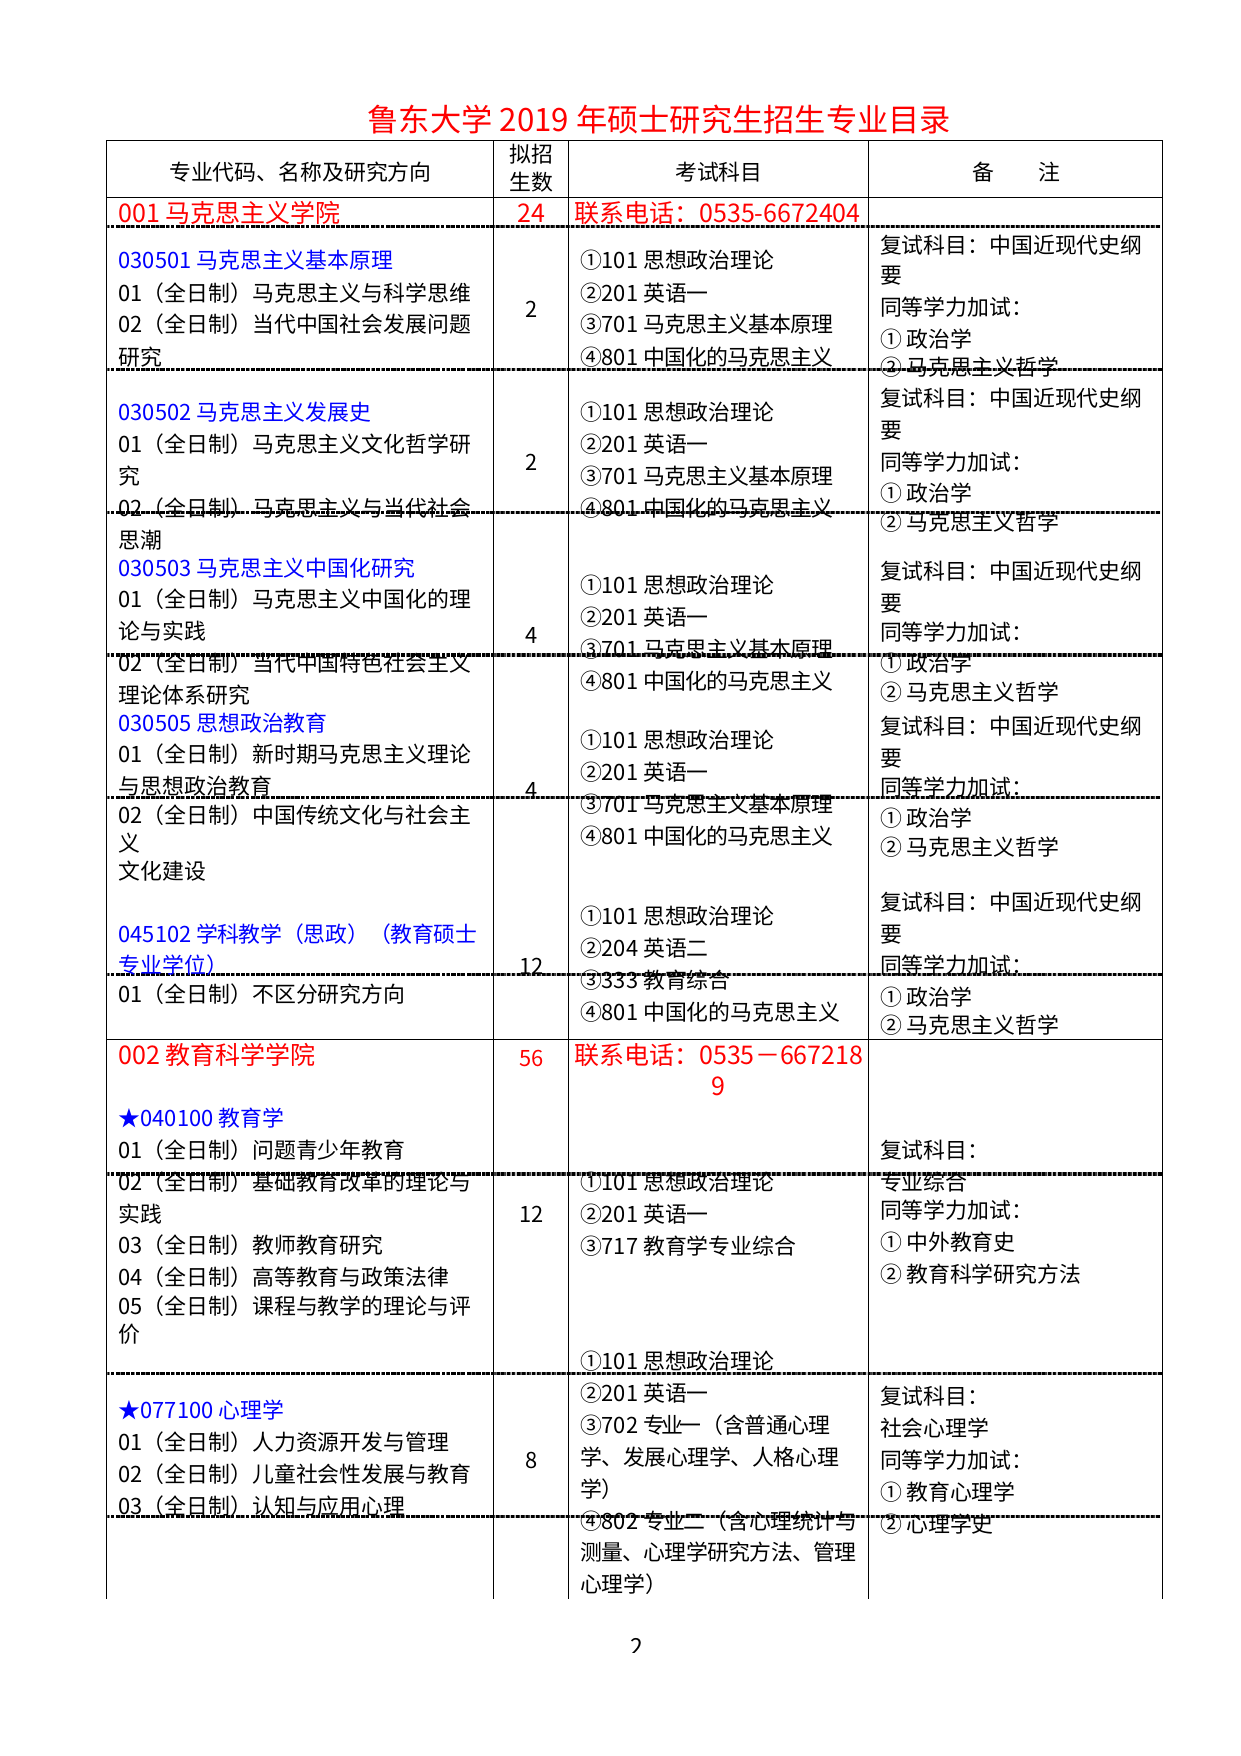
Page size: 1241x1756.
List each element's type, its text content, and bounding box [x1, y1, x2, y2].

table_cell 2 [494, 236, 568, 381]
table_cell 复试科目：中国近现代史纲要 同等学力加试： ①政治学 ②马克思主义哲学 [869, 709, 1162, 885]
table_cell [869, 1040, 1162, 1101]
table_header 拟招 生数 [494, 141, 568, 197]
table_cell ①101 思想政治理论 ②204 英语二 ③333 教育综合 ④801 中国化的马克思主义 [569, 885, 868, 1039]
table_cell 联系电话：0535-6672404 [569, 198, 868, 236]
table_cell 复试科目：中国近现代史纲要 同等学力加试： ①政治学 ②马克思主义哲学 [869, 554, 1162, 709]
table_cell 4 [494, 709, 568, 885]
table_cell 8 [494, 1348, 568, 1599]
table_cell 12 [494, 885, 568, 1039]
table_cell 复试科目：中国近现代史纲 要 同等学力加试： ①政治学 ②马克思主义哲学 [869, 236, 1162, 381]
table_cell 045102 学科教学（思政）（教育硕士专业学位） 01（全日制）不区分研究方向 [107, 885, 493, 1039]
table_cell ①101 思想政治理论 ②201 英语一 ③717 教育学专业综合 [569, 1101, 868, 1348]
table_cell ①101 思想政治理论 ②201 英语一 ③701 马克思主义基本原理 ④801 中国化的马克思主义 [569, 554, 868, 709]
table_cell ★040100 教育学 01（全日制）问题青少年教育 02（全日制）基础教育改革的理论与实践 03（全日制）教师教育研究 04（全日制）高等教育与政策法律 05（全日制）课程与教学的理论与评价 [107, 1101, 493, 1348]
table_header 专业代码、名称及研究方向 [107, 141, 493, 197]
table_header 考试科目 [569, 141, 868, 197]
table_cell 复试科目：中国近现代史纲要 同等学力加试： ①政治学 ②马克思主义哲学 [869, 885, 1162, 1039]
table_cell ①101 思想政治理论 ②201 英语一 ③701 马克思主义基本原理 ④801 中国化的马克思主义 [569, 236, 868, 381]
table_cell 复试科目： 专业综合 同等学力加试： ①中外教育史 ②教育科学研究方法 [869, 1101, 1162, 1348]
table_cell 复试科目： 社会心理学 同等学力加试： ①教育心理学 ②心理学史 [869, 1348, 1162, 1599]
table_cell 030501 马克思主义基本原理 01（全日制）马克思主义与科学思维 02（全日制）当代中国社会发展问题研究 [107, 236, 493, 381]
table_cell [869, 198, 1162, 236]
table_cell ①101 思想政治理论 ②201 英语一 ③701 马克思主义基本原理 ④801 中国化的马克思主义 [569, 709, 868, 885]
table_cell 002 教育科学学院 [107, 1040, 493, 1101]
table_cell 2 [494, 381, 568, 554]
table_cell ★077100 心理学 01（全日制）人力资源开发与管理 02（全日制）儿童社会性发展与教育 03（全日制）认知与应用心理 [107, 1348, 493, 1599]
table_cell 030505 思想政治教育 01（全日制）新时期马克思主义理论与思想政治教育 02（全日制）中国传统文化与社会主义 文化建设 [107, 709, 493, 885]
table_cell 复试科目：中国近现代史纲要 同等学力加试： ①政治学 ②马克思主义哲学 [869, 381, 1162, 554]
table_cell 030502 马克思主义发展史 01（全日制）马克思主义文化哲学研究 02（全日制）马克思主义与当代社会思潮 [107, 381, 493, 554]
table_cell 001 马克思主义学院 [107, 198, 493, 236]
table_cell 联系电话：0535－6672189 [569, 1040, 868, 1101]
table_header 备 注 [869, 141, 1162, 197]
table_cell 24 [494, 198, 568, 236]
table_cell 12 [494, 1101, 568, 1348]
table_cell 030503 马克思主义中国化研究 01（全日制）马克思主义中国化的理论与实践 02（全日制）当代中国特色社会主义理论体系研究 [107, 554, 493, 709]
text 鲁东大学 2019 年硕士研究生招生专业目录 [367, 95, 1240, 140]
table_cell 4 [494, 554, 568, 709]
table_cell ①101 思想政治理论 ②201 英语一 ③701 马克思主义基本原理 ④801 中国化的马克思主义 [569, 381, 868, 554]
table_cell ①101 思想政治理论 ②201 英语一 ③702 专业一（含普通心理学、发展心理学、人格心理学） ④802 专业二（含心理统计与测量、心理学研究方法、管理心理学） [569, 1348, 868, 1599]
table_cell 56 [494, 1040, 568, 1101]
